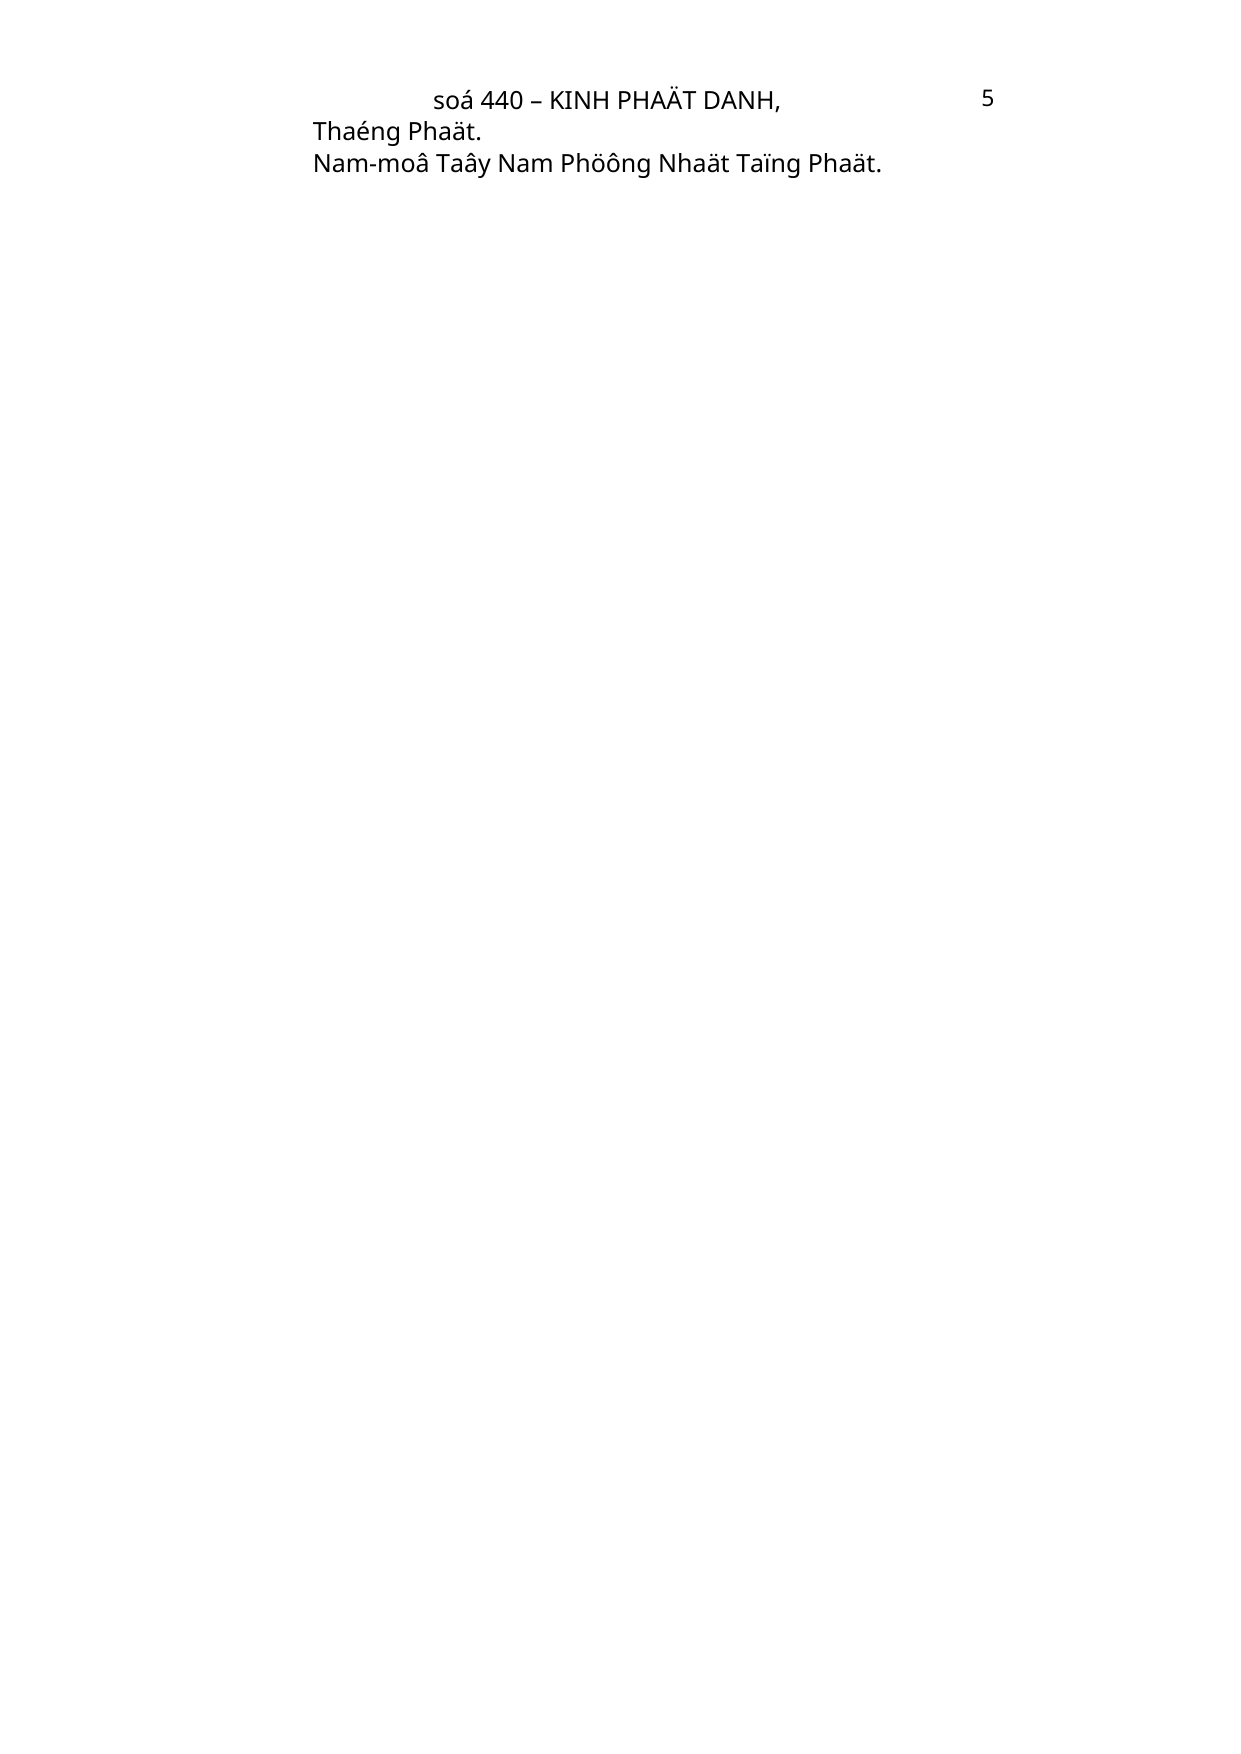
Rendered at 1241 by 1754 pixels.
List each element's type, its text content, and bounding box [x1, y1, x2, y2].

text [313, 114, 641, 147]
text Nam-moâ Taây Nam Phöông Nhaät Taïng Phaät. [313, 147, 1065, 179]
